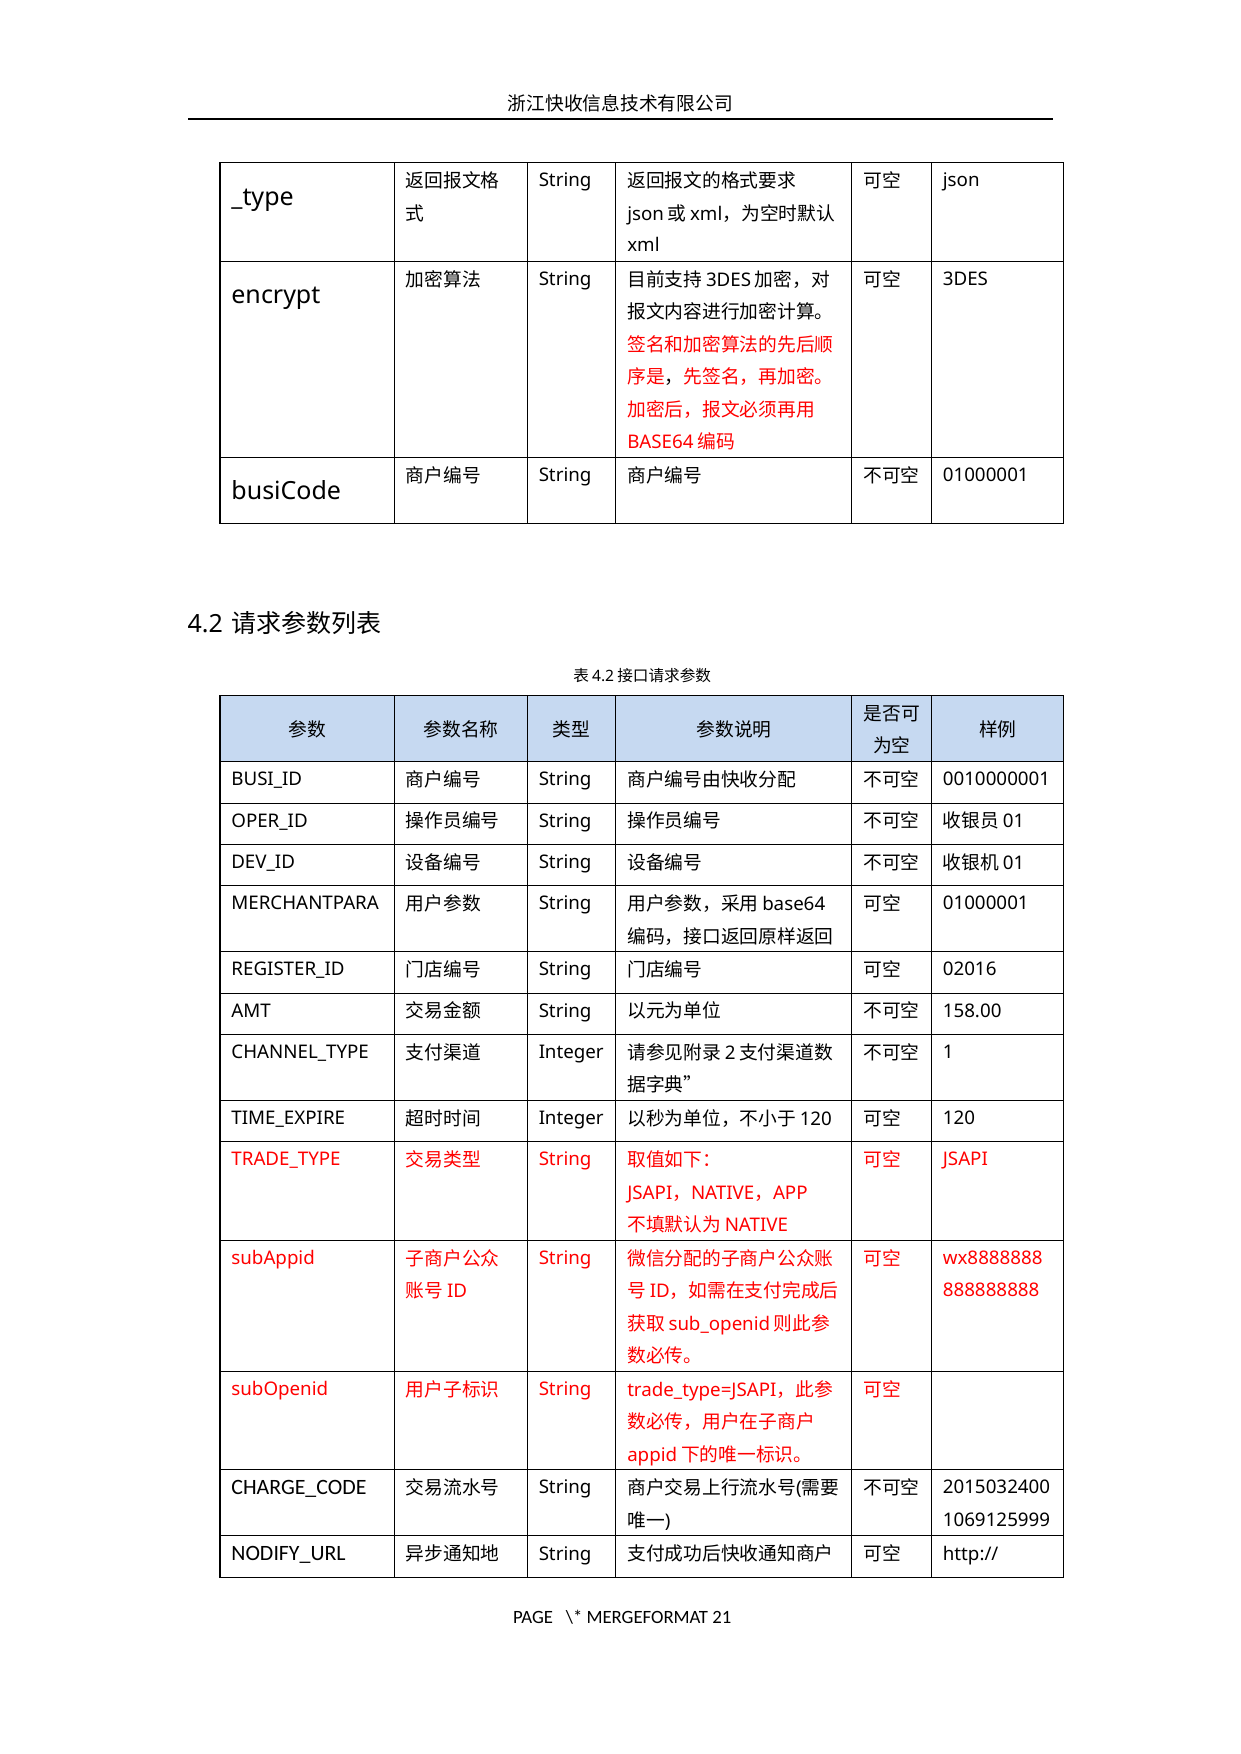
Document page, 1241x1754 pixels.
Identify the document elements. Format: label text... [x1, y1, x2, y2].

table_cell 类型 [528, 696, 615, 761]
table_cell 3DES [932, 262, 1063, 457]
table_cell 商户编号 [616, 458, 851, 523]
table_cell 用户参数，采用base64编码，接口返回原样返回 [616, 886, 851, 951]
table_cell 可空 [852, 1241, 931, 1371]
table_cell 0010000001 [932, 762, 1063, 802]
table_cell REGISTER_ID [221, 952, 394, 992]
table_cell 可空 [852, 1142, 931, 1240]
table_cell MERCHANTPARA [221, 886, 394, 951]
table_cell 目前支持3DES加密，对报文内容进行加密计算。 签名和加密算法的先后顺序是，先签名，再加密。 加密后，报文必须再用BASE64编码 [616, 262, 851, 457]
table_cell String [528, 163, 615, 261]
table_cell 取值如下：JSAPI，NATIVE，APP 不填默认为NATIVE [616, 1142, 851, 1240]
list 请求参数列表 [187, 589, 1053, 654]
table_cell 以元为单位 [616, 994, 851, 1034]
table_cell NODIFY_URL [221, 1536, 394, 1577]
table_cell String [528, 994, 615, 1034]
table_header 表4.2接口请求参数 [220, 654, 1064, 695]
table_cell String [528, 1536, 615, 1577]
table_cell _type [221, 163, 394, 261]
table_cell json [932, 163, 1063, 261]
table_cell 异步通知地址 [395, 1536, 527, 1577]
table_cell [932, 1536, 1063, 1577]
table_cell 支付渠道 [395, 1035, 527, 1100]
table_cell JSAPI [932, 1142, 1063, 1240]
table_cell String [528, 952, 615, 992]
table_cell String [528, 845, 615, 885]
table_cell String [528, 1241, 615, 1371]
table_cell 是否可为空 [852, 696, 931, 761]
table_cell 微信分配的子商户公众账号ID，如需在支付完成后获取sub_openid则此参数必传。 [616, 1241, 851, 1371]
table_cell 商户编号由快收分配 [616, 762, 851, 802]
table_cell 操作员编号 [395, 804, 527, 844]
table_cell String [528, 804, 615, 844]
table_cell 返回报文的格式要求 json或xml，为空时默认xml [616, 163, 851, 261]
table_cell 参数 [221, 696, 394, 761]
table_cell 交易类型 [395, 1142, 527, 1240]
table_cell 交易流水号 [395, 1470, 527, 1535]
table_cell TRADE_TYPE [221, 1142, 394, 1240]
table_cell 可空 [852, 886, 931, 951]
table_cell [616, 1536, 851, 1577]
table_cell [932, 1372, 1063, 1469]
table_cell 收银员01 [932, 804, 1063, 844]
table_cell 操作员编号 [616, 804, 851, 844]
table_cell 不可空 [852, 1470, 931, 1535]
table_cell 样例 [932, 696, 1063, 761]
table_cell subOpenid [221, 1372, 394, 1469]
table_cell 商户编号 [395, 762, 527, 802]
table_cell 20150324001069125999 [932, 1470, 1063, 1535]
table_cell busiCode [221, 458, 394, 523]
table_cell 不可空 [852, 994, 931, 1034]
table_cell 不可空 [852, 804, 931, 844]
table_cell Integer [528, 1101, 615, 1141]
table_cell encrypt [221, 262, 394, 457]
table_cell 不可空 [852, 762, 931, 802]
table_cell 商户编号 [395, 458, 527, 523]
table_cell 参数名称 [395, 696, 527, 761]
table_cell CHANNEL_TYPE [221, 1035, 394, 1100]
table_cell 商户交易上行流水号(需要唯一) [616, 1470, 851, 1535]
table_cell 子商户公众账号ID [395, 1241, 527, 1371]
table_cell BUSI_ID [221, 762, 394, 802]
table_cell String [528, 1142, 615, 1240]
table_cell wx8888888888888888 [932, 1241, 1063, 1371]
table_cell 158.00 [932, 994, 1063, 1034]
table_cell 120 [932, 1101, 1063, 1141]
table_cell 交易金额 [395, 994, 527, 1034]
table_cell 收银机01 [932, 845, 1063, 885]
table_cell CHARGE_CODE [221, 1470, 394, 1535]
table_cell 可空 [852, 1372, 931, 1469]
table_cell 设备编号 [395, 845, 527, 885]
table_cell 请参见附录2支付渠道数据字典” [616, 1035, 851, 1100]
table_cell 参数说明 [616, 696, 851, 761]
table_cell 1 [932, 1035, 1063, 1100]
table_cell 02016 [932, 952, 1063, 992]
table_cell String [528, 1372, 615, 1469]
table_cell 可空 [852, 1101, 931, 1141]
table_cell String [528, 458, 615, 523]
table_cell 不可空 [852, 1035, 931, 1100]
table_cell TIME_EXPIRE [221, 1101, 394, 1141]
table_cell 01000001 [932, 886, 1063, 951]
table_cell String [528, 1470, 615, 1535]
table_cell 可空 [852, 163, 931, 261]
table_cell 以秒为单位，不小于120 [616, 1101, 851, 1141]
table_cell 可空 [852, 262, 931, 457]
table_cell 用户子标识 [395, 1372, 527, 1469]
table_cell 用户参数 [395, 886, 527, 951]
table_cell AMT [221, 994, 394, 1034]
table_cell 不可空 [852, 845, 931, 885]
table_cell String [528, 262, 615, 457]
table_cell 加密算法 [395, 262, 527, 457]
table_cell 门店编号 [616, 952, 851, 992]
table_cell 设备编号 [616, 845, 851, 885]
table_cell 可空 [852, 1536, 931, 1577]
table_cell 超时时间 [395, 1101, 527, 1141]
table_cell 01000001 [932, 458, 1063, 523]
table_cell subAppid [221, 1241, 394, 1371]
table_cell String [528, 886, 615, 951]
table_cell 门店编号 [395, 952, 527, 992]
table_cell String [528, 762, 615, 802]
table_cell DEV_ID [221, 845, 394, 885]
table_cell OPER_ID [221, 804, 394, 844]
table_cell 可空 [852, 952, 931, 992]
table_cell trade_type=JSAPI，此参数必传，用户在子商户appid下的唯一标识。 [616, 1372, 851, 1469]
table_cell 返回报文格式 [395, 163, 527, 261]
table_cell Integer [528, 1035, 615, 1100]
table_cell 不可空 [852, 458, 931, 523]
